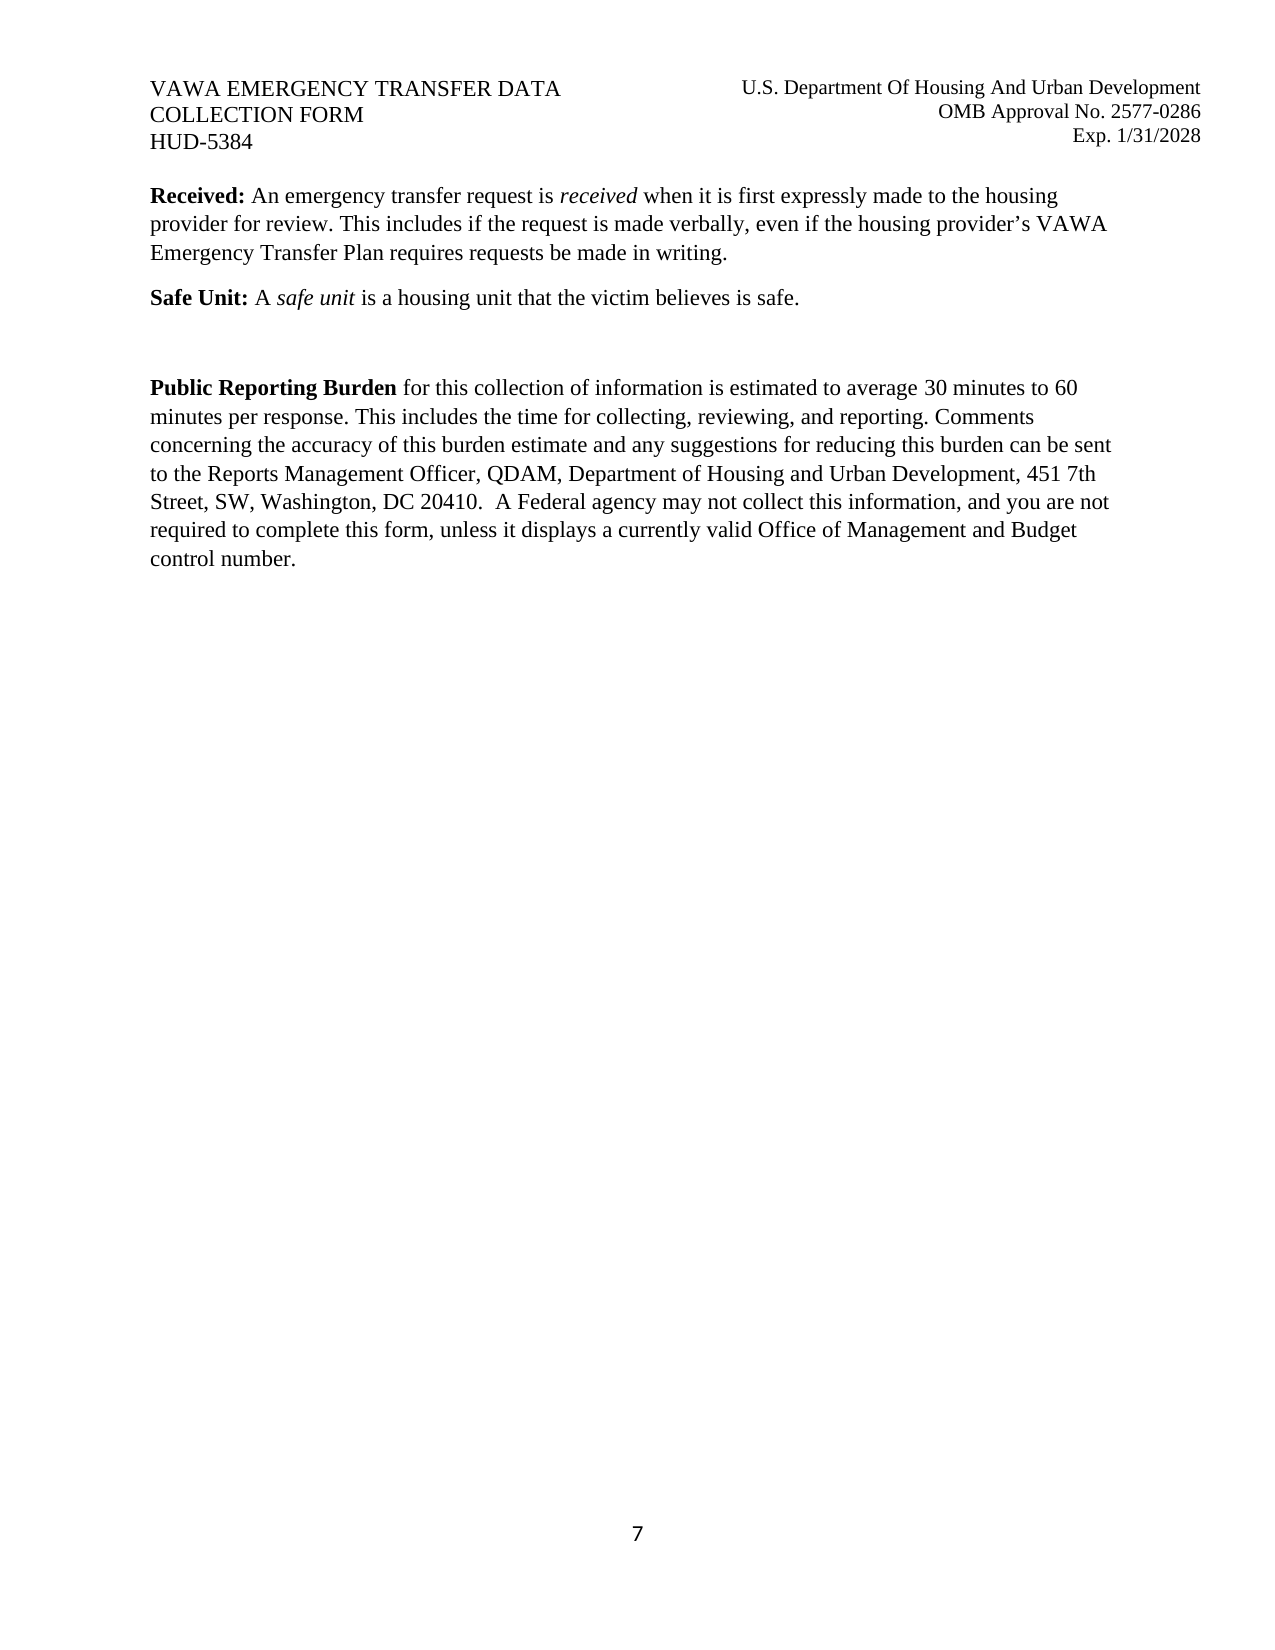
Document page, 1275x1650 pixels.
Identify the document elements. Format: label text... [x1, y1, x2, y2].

text Public Reporting Burden for this collection of information is estimated to average 30 minutes to 60 minutes per response. This includes the time for collecting, reviewing, and reporting. Comments concerning the accuracy of this burden estimate and any suggestions for reducing this burden can be sent to the Reports Management Officer, QDAM, Department of Housing and Urban Development, 451 7th Street, SW, Washington, DC 20410. A Federal agency may not collect this information, and you are not required to complete this form, unless it displays a currently valid Office of Management and Budget control number. [150, 374, 1125, 571]
text Received: An emergency transfer request is received when it is first expressly made to the housing provider for review. This includes if the request is made verbally, even if the housing provider’s VAWA Emergency Transfer Plan requires requests be made in writing. [150, 182, 1125, 265]
text Safe Unit: A safe unit is a housing unit that the victim believes is safe. [150, 284, 1125, 310]
